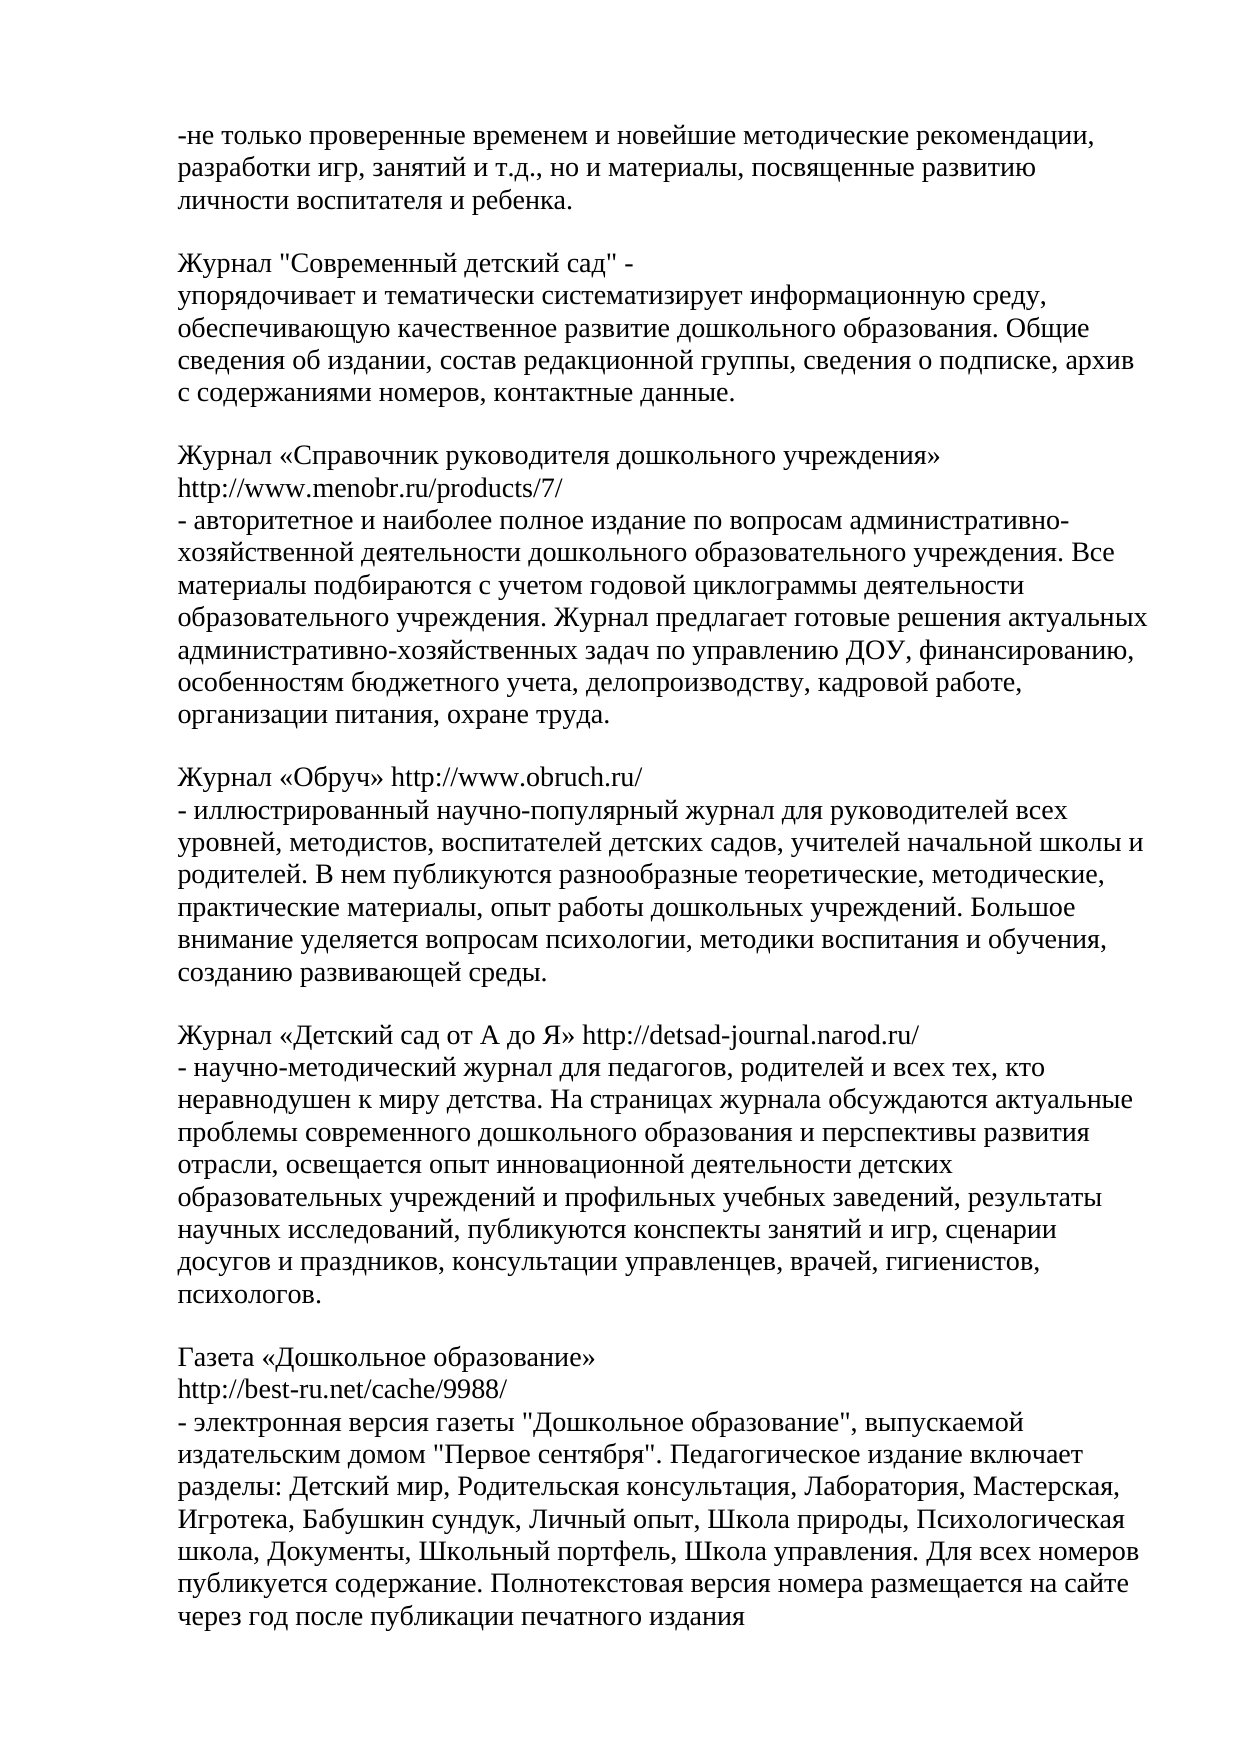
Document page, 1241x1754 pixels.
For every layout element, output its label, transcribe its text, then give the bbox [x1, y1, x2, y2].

text - иллюстрированный научно-популярный журнал для руководителей всех уровней, методистов, воспитателей детских садов, учителей начальной школы и родителей. В нем публикуются разнообразные теоретические, методические, практические материалы, опыт работы дошкольных учреждений. Большое внимание уделяется вопросам психологии, методики воспитания и обучения, созданию развивающей среды. [177, 793, 1152, 987]
text - научно-методический журнал для педагогов, родителей и всех тех, кто неравнодушен к миру детства. На страницах журнала обсуждаются актуальные проблемы современного дошкольного образования и перспективы развития отрасли, освещается опыт инновационной деятельности детских образовательных учреждений и профильных учебных заведений, результаты научных исследований, публикуются конспекты занятий и игр, сценарии досугов и праздников, консультации управленцев, врачей, гигиенистов, психологов. [177, 1050, 1152, 1309]
text http://best-ru.net/cache/9988/ [177, 1372, 1152, 1404]
text Журнал «Справочник руководителя дошкольного учреждения» http://www.menobr.ru/products/7/ [177, 438, 1152, 503]
text Журнал «Обруч» http://www.obruch.ru/ [177, 760, 1152, 793]
text Журнал "Современный детский сад" - [177, 246, 1152, 278]
text - электронная версия газеты "Дошкольное образование", выпускаемой издательским домом "Первое сентября". Педагогическое издание включает разделы: Детский мир, Родительская консультация, Лаборатория, Мастерская, Игротека, Бабушкин сундук, Личный опыт, Школа природы, Психологическая школа, Документы, Школьный портфель, Школа управления. Для всех номеров публикуется содержание. Полнотекстовая версия номера размещается на сайте через год после публикации печатного издания [177, 1404, 1152, 1631]
text - авторитетное и наиболее полное издание по вопросам административно-хозяйственной деятельности дошкольного образовательного учреждения. Все материалы подбираются с учетом годовой циклограммы деятельности образовательного учреждения. Журнал предлагает готовые решения актуальных административно-хозяйственных задач по управлению ДОУ, финансированию, особенностям бюджетного учета, делопроизводству, кадровой работе, организации питания, охране труда. [177, 503, 1152, 730]
text Газета «Дошкольное образование» [177, 1340, 1152, 1372]
text Журнал «Детский сад от А до Я» http://detsad-journal.narod.ru/ [177, 1018, 1152, 1050]
text -не только проверенные временем и новейшие методические рекомендации, разработки игр, занятий и т.д., но и материалы, посвященные развитию личности воспитателя и ребенка. [177, 118, 1152, 215]
text упорядочивает и тематически систематизирует информационную среду, обеспечивающую качественное развитие дошкольного образования. Общие сведения об издании, состав редакционной группы, сведения о подписке, архив с содержаниями номеров, контактные данные. [177, 278, 1152, 408]
